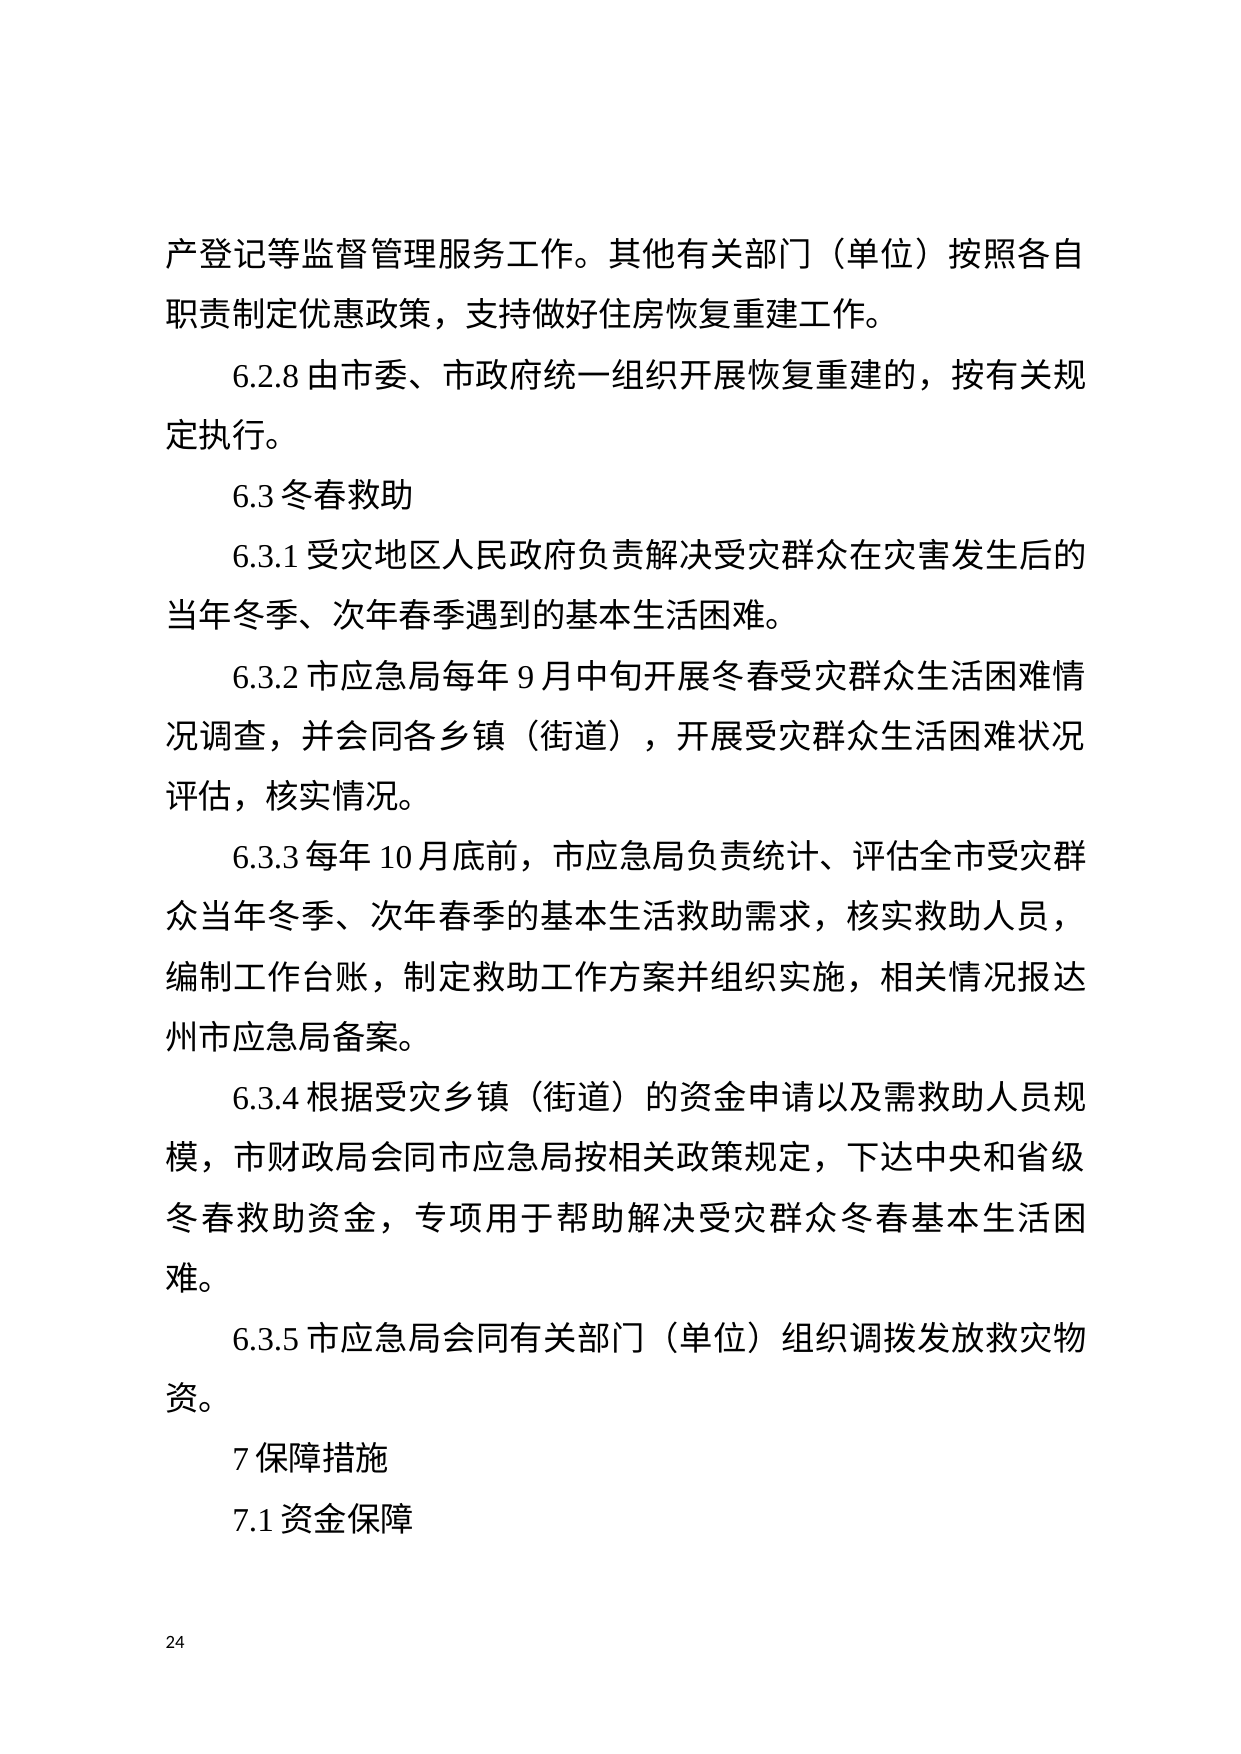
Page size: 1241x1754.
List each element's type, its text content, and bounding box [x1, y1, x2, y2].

text 7保障措施 [165, 1423, 1087, 1483]
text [165, 218, 1087, 339]
text 7.1资金保障 [165, 1483, 1087, 1543]
text 6.3.3每年10月底前，市应急局负责统计、评估全市受灾群众当年冬季、次年春季的基本生活救助需求，核实救助人员，编制工作台账，制定救助工作方案并组织实施，相关情况报达州市应急局备案。 [165, 821, 1087, 1061]
text 6.3冬春救助 [165, 459, 1087, 519]
text 6.3.5市应急局会同有关部门（单位）组织调拨发放救灾物资。 [165, 1302, 1087, 1423]
text 6.3.1受灾地区人民政府负责解决受灾群众在灾害发生后的当年冬季、次年春季遇到的基本生活困难。 [165, 519, 1087, 640]
text 6.3.4根据受灾乡镇（街道）的资金申请以及需救助人员规模，市财政局会同市应急局按相关政策规定，下达中央和省级冬春救助资金，专项用于帮助解决受灾群众冬春基本生活困难。 [165, 1061, 1087, 1302]
text 6.3.2市应急局每年9月中旬开展冬春受灾群众生活困难情况调查，并会同各乡镇（街道），开展受灾群众生活困难状况评估，核实情况。 [165, 640, 1087, 821]
text 6.2.8由市委、市政府统一组织开展恢复重建的，按有关规定执行。 [165, 339, 1087, 459]
